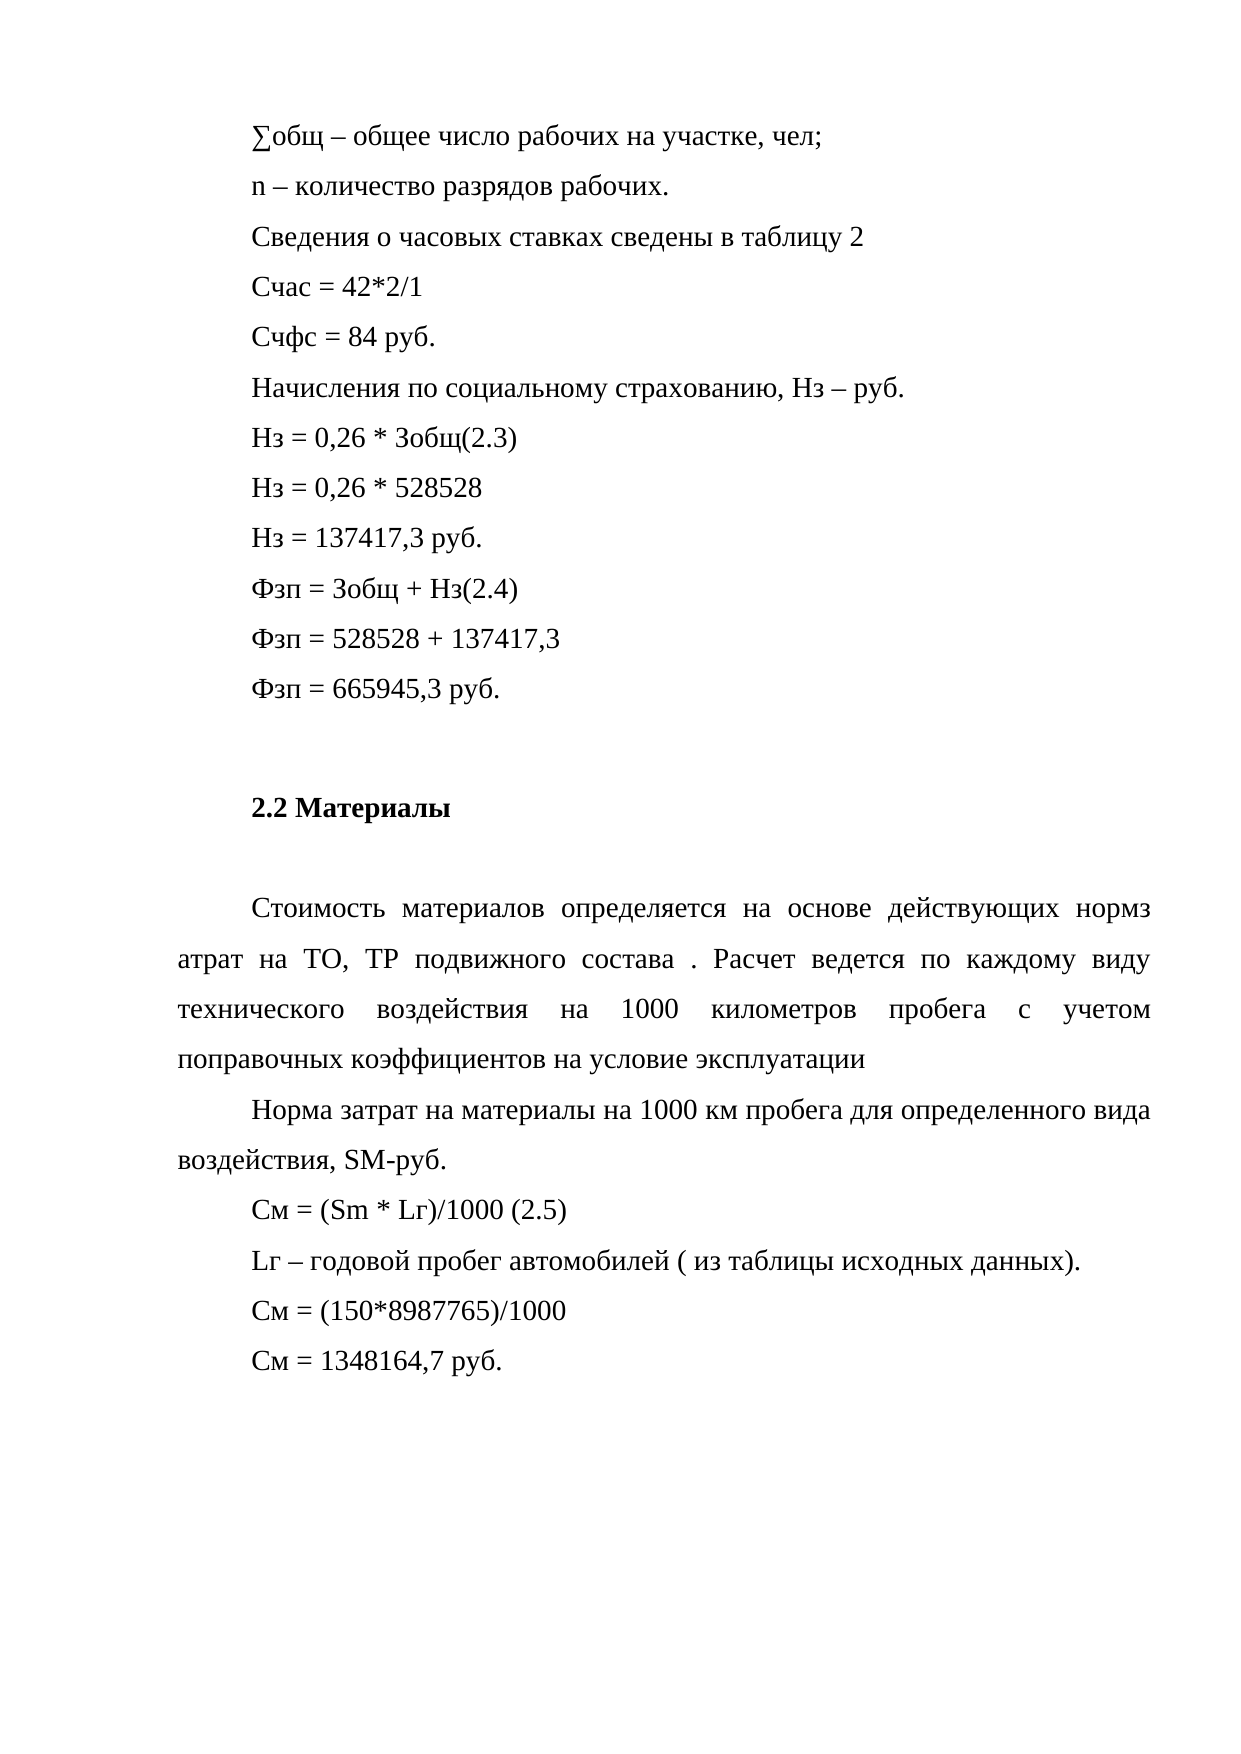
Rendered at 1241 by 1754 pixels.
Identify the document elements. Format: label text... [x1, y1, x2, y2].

text Нз = 137417,3 руб. [177, 521, 1152, 554]
text ∑общ – общее число рабочих на участке, чел; [177, 118, 1152, 152]
text Нз = 0,26 * 528528 [177, 470, 1152, 504]
text Стоимость материалов определяется на основе действующих нормз атрат на ТО, ТР подвижного состава . Расчет ведется по каждому виду технического воздействия на пробега с учетом поправочных коэффициентов на условие эксплуатации [177, 891, 1152, 1075]
text Lг – годовой пробег автомобилей ( из таблицы исходных данных). [177, 1243, 1152, 1276]
text Счас = 42*2/1 [177, 269, 1152, 303]
text Норма затрат на материалы на пробега для определенного вида воздействия, SM-руб. [177, 1092, 1152, 1176]
text См = (Sm * Lг)/1000 (2.5) [177, 1192, 1152, 1226]
text 2.2 Материалы [177, 790, 1152, 823]
text Фзп = 665945,3 руб. [177, 672, 1152, 705]
text Сведения о часовых ставках сведены в таблицу 2 [177, 219, 1152, 252]
text Нз = 0,26 * Зобщ(2.3) [177, 420, 1152, 453]
text n – количество разрядов рабочих. [177, 168, 1152, 202]
text См = 1348164,7 руб. [177, 1343, 1152, 1377]
text Фзп = Зобщ + Нз(2.4) [177, 571, 1152, 604]
text См = (150*8987765)/1000 [177, 1293, 1152, 1327]
text Фзп = 528528 + 137417,3 [177, 621, 1152, 655]
text Счфс = 84 руб. [177, 319, 1152, 353]
text Начисления по социальному страхованию, Нз – руб. [177, 370, 1152, 403]
